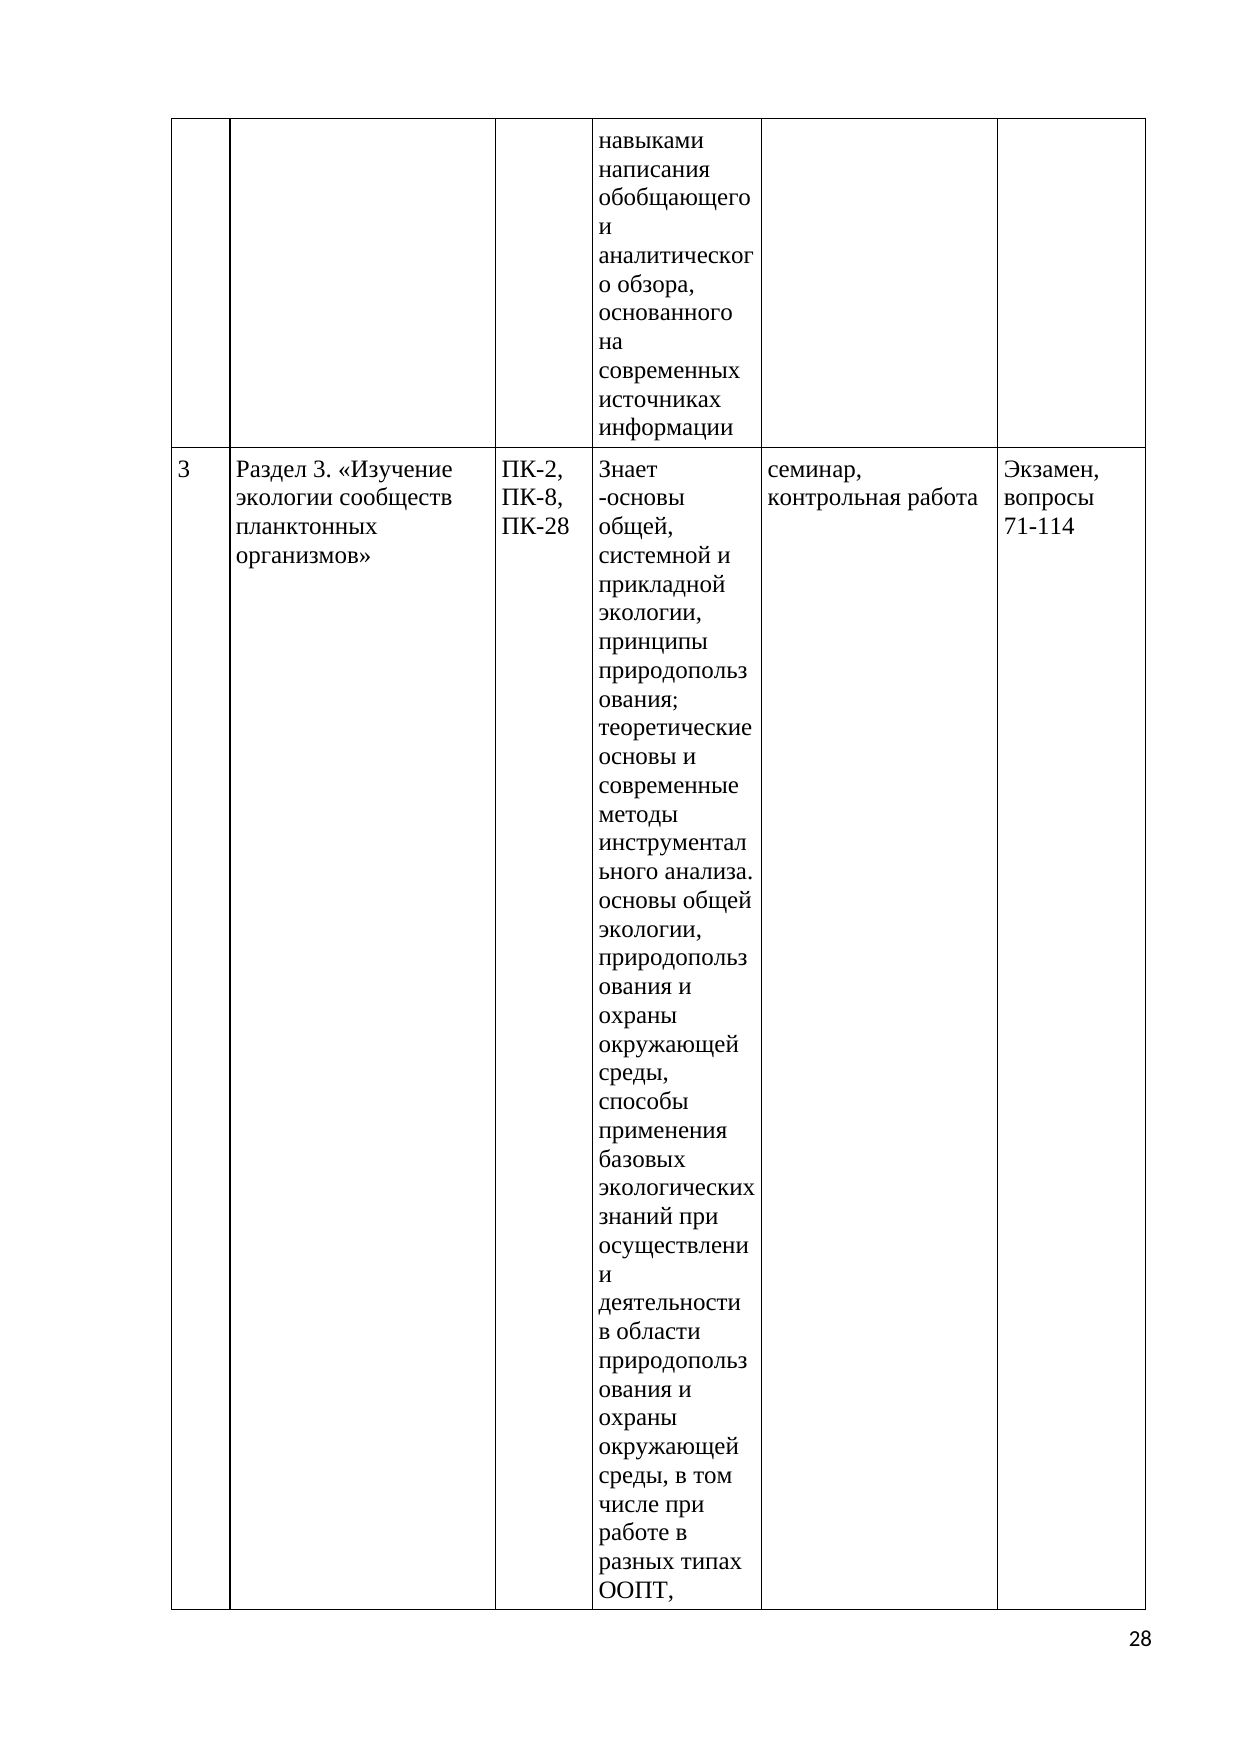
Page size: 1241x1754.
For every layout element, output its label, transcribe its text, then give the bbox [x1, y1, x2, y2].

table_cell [231, 448, 495, 1609]
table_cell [593, 448, 761, 1609]
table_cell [762, 448, 997, 1609]
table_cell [998, 119, 1145, 447]
table_cell 3 [172, 448, 229, 1609]
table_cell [593, 119, 761, 447]
table_cell ПК-2, ПК-8, ПК-28 [496, 448, 592, 1609]
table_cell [762, 119, 997, 447]
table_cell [998, 448, 1145, 1609]
